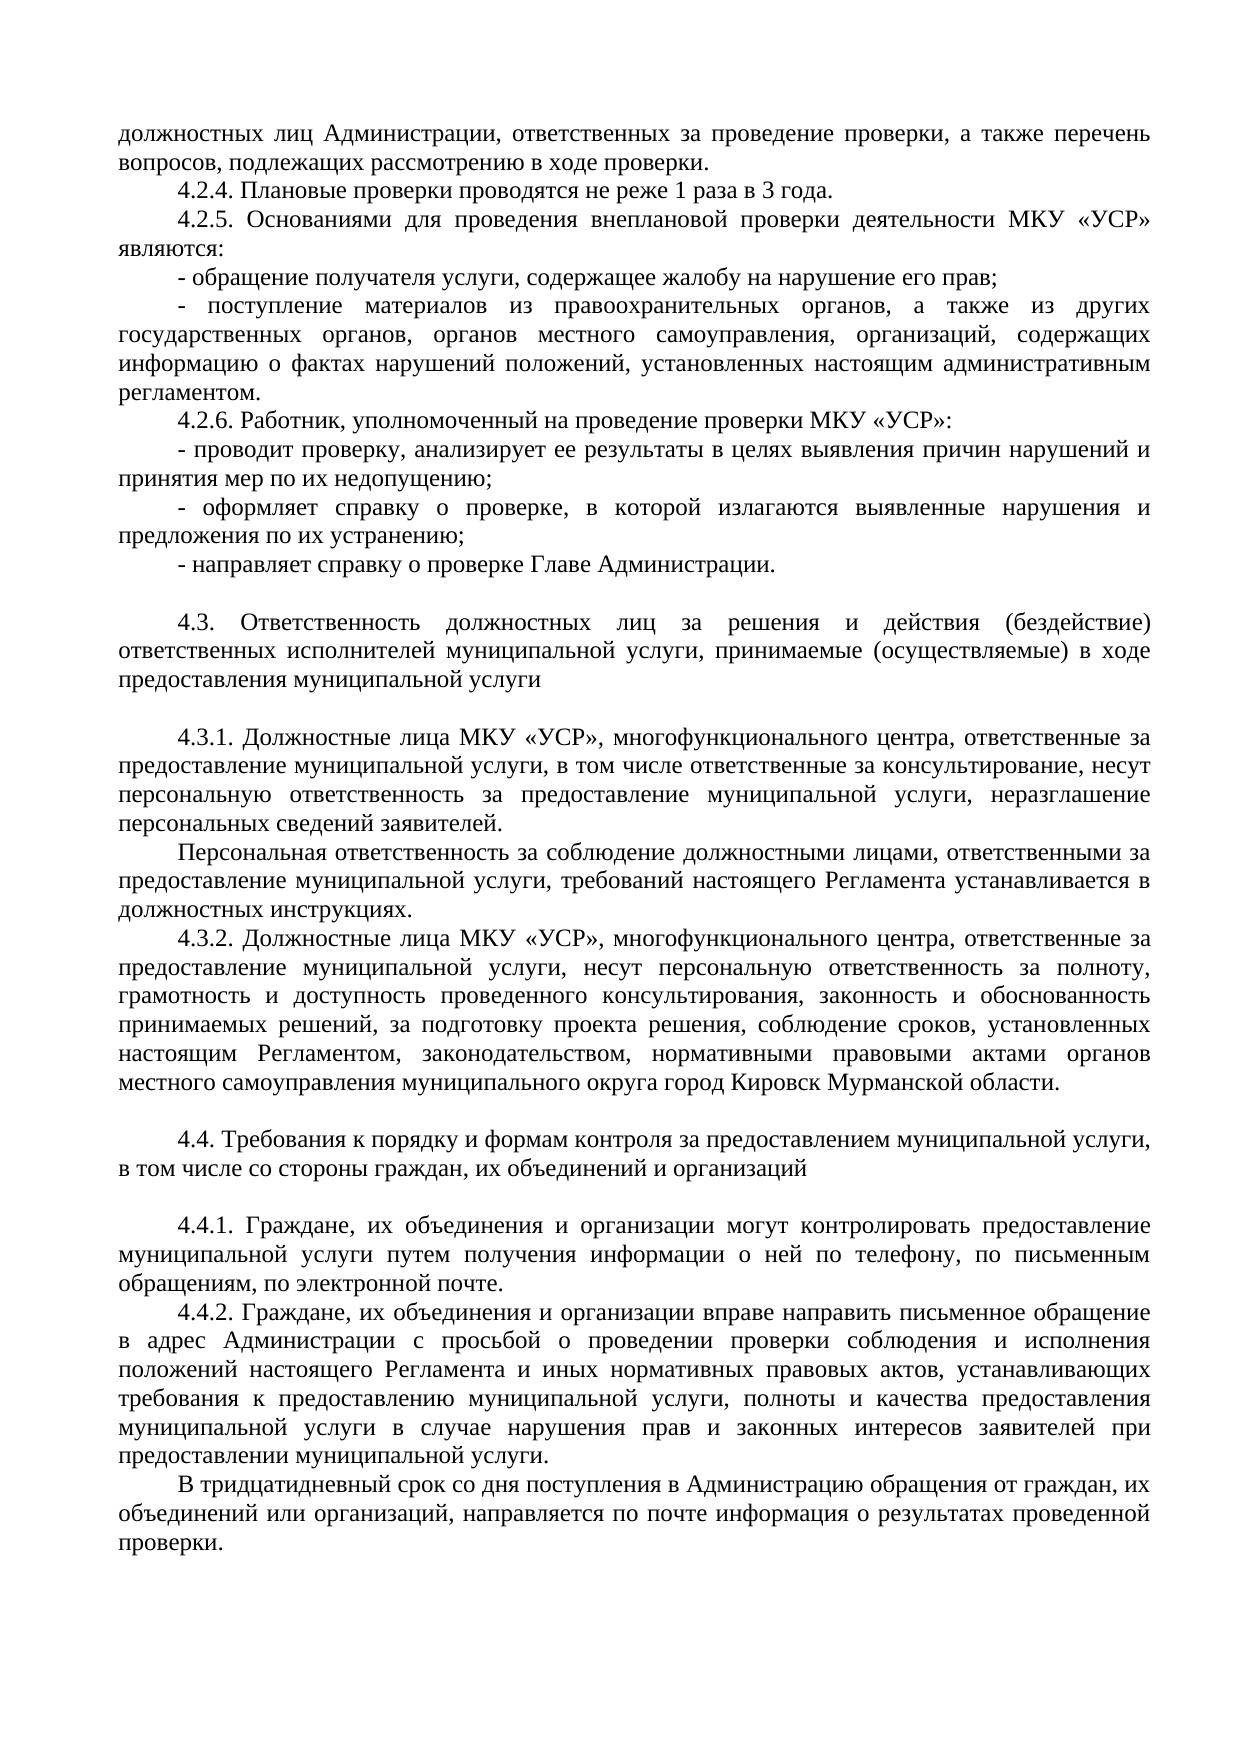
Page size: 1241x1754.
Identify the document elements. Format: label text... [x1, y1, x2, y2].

text 4.4.1. Граждане, их объединения и организации могут контролировать предоставление муниципальной услуги путем получения информации о ней по телефону, по письменным обращениям, по электронной почте. [118, 1211, 1152, 1297]
text 4.3. Ответственность должностных лиц за решения и действия (бездействие) ответственных исполнителей муниципальной услуги, принимаемые (осуществляемые) в ходе предоставления муниципальной услуги [118, 607, 1152, 693]
text - обращение получателя услуги, содержащее жалобу на нарушение его прав; [118, 262, 1152, 291]
text 4.2.4. Плановые проверки проводятся не реже 1 раза в 3 года. [118, 176, 1152, 204]
text - проводит проверку, анализирует ее результаты в целях выявления причин нарушений и принятия мер по их недопущению; [118, 434, 1152, 492]
text 4.4. Требования к порядку и формам контроля за предоставлением муниципальной услуги, в том числе со стороны граждан, их объединений и организаций [118, 1124, 1152, 1182]
text 4.3.1. Должностные лица МКУ «УСР», многофункционального центра, ответственные за предоставление муниципальной услуги, в том числе ответственные за консультирование, несут персональную ответственность за предоставление муниципальной услуги, неразглашение персональных сведений заявителей. [118, 722, 1152, 837]
text Персональная ответственность за соблюдение должностными лицами, ответственными за предоставление муниципальной услуги, требований настоящего Регламента устанавливается в должностных инструкциях. [118, 837, 1152, 923]
text - оформляет справку о проверке, в которой излагаются выявленные нарушения и предложения по их устранению; [118, 492, 1152, 549]
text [118, 118, 1152, 176]
text 4.3.2. Должностные лица МКУ «УСР», многофункционального центра, ответственные за предоставление муниципальной услуги, несут персональную ответственность за полноту, грамотность и доступность проведенного консультирования, законность и обоснованность принимаемых решений, за подготовку проекта решения, соблюдение сроков, установленных настоящим Регламентом, законодательством, нормативными правовыми актами органов местного самоуправления муниципального округа город Кировск Мурманской области. [118, 923, 1152, 1096]
text 4.2.5. Основаниями для проведения внеплановой проверки деятельности МКУ «УСР» являются: [118, 204, 1152, 262]
text - направляет справку о проверке Главе Администрации. [118, 549, 1152, 578]
text В тридцатидневный срок со дня поступления в Администрацию обращения от граждан, их объединений или организаций, направляется по почте информация о результатах проведенной проверки. [118, 1469, 1152, 1556]
text - поступление материалов из правоохранительных органов, а также из других государственных органов, органов местного самоуправления, организаций, содержащих информацию о фактах нарушений положений, установленных настоящим административным регламентом. [118, 291, 1152, 406]
text 4.4.2. Граждане, их объединения и организации вправе направить письменное обращение в адрес Администрации с просьбой о проведении проверки соблюдения и исполнения положений настоящего Регламента и иных нормативных правовых актов, устанавливающих требования к предоставлению муниципальной услуги, полноты и качества предоставления муниципальной услуги в случае нарушения прав и законных интересов заявителей при предоставлении муниципальной услуги. [118, 1297, 1152, 1469]
text 4.2.6. Работник, уполномоченный на проведение проверки МКУ «УСР»: [118, 406, 1152, 434]
